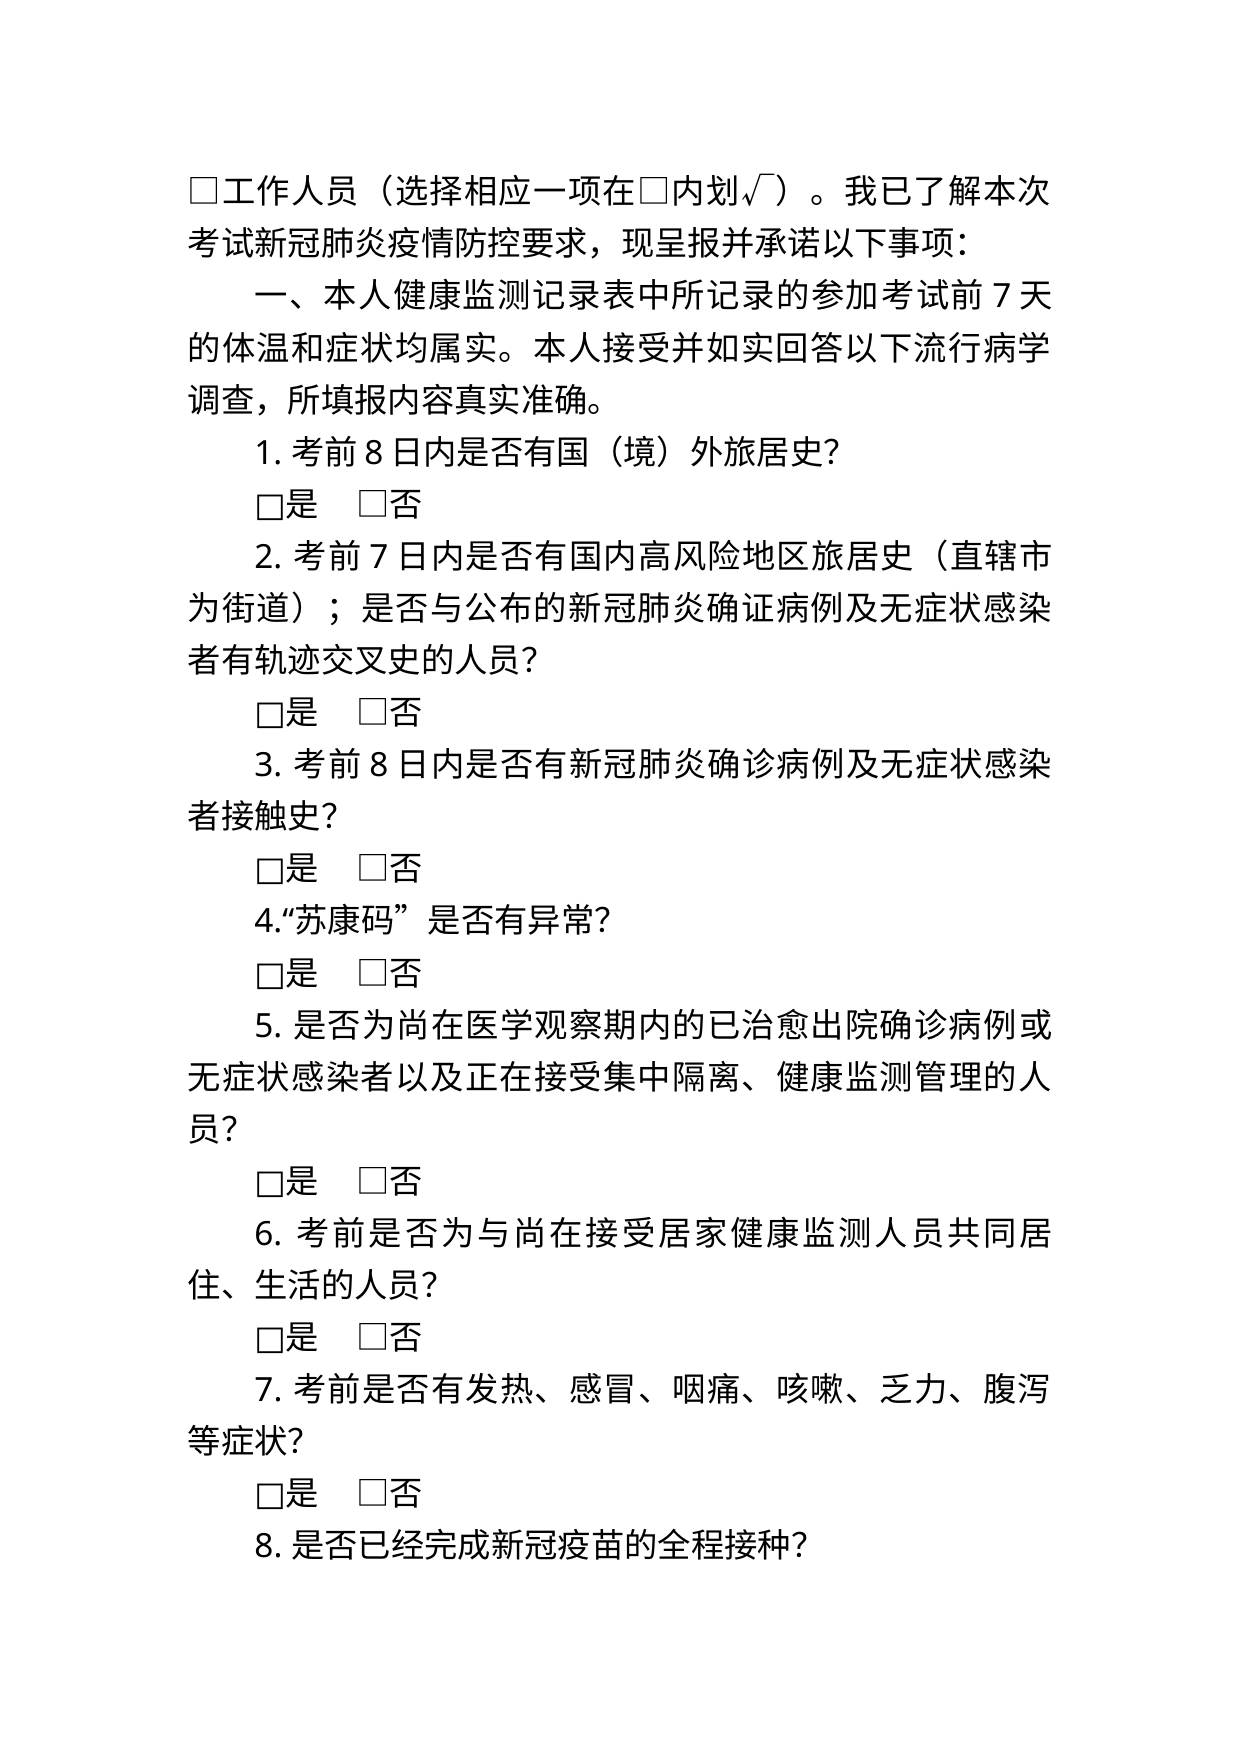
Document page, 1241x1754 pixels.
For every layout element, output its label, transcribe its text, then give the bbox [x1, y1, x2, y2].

text □是 □否 [187, 474, 1053, 527]
text □是 □否 [187, 683, 1053, 735]
text □是 □否 [187, 1152, 1053, 1204]
text □是 □否 [187, 1464, 1053, 1516]
text 一、本人健康监测记录表中所记录的参加考试前7天的体温和症状均属实。本人接受并如实回答以下流行病学调查，所填报内容真实准确。 [187, 266, 1053, 422]
text 7. 考前是否有发热、感冒、咽痛、咳嗽、乏力、腹泻等症状？ [187, 1360, 1053, 1464]
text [187, 162, 1053, 266]
text □是 □否 [187, 943, 1053, 995]
text □是 □否 [187, 839, 1053, 891]
text 4.“苏康码”是否有异常？ [187, 891, 1053, 943]
text 5. 是否为尚在医学观察期内的已治愈出院确诊病例或无症状感染者以及正在接受集中隔离、健康监测管理的人员？ [187, 995, 1053, 1152]
text 3. 考前8日内是否有新冠肺炎确诊病例及无症状感染者接触史？ [187, 735, 1053, 839]
text 1. 考前8日内是否有国（境）外旅居史？ [187, 422, 1053, 474]
text 2. 考前7日内是否有国内高风险地区旅居史（直辖市为街道）；是否与公布的新冠肺炎确证病例及无症状感染者有轨迹交叉史的人员？ [187, 527, 1053, 683]
text □是 □否 [187, 1308, 1053, 1360]
text 8. 是否已经完成新冠疫苗的全程接种？ [187, 1516, 1053, 1568]
text 6. 考前是否为与尚在接受居家健康监测人员共同居住、生活的人员？ [187, 1204, 1053, 1308]
